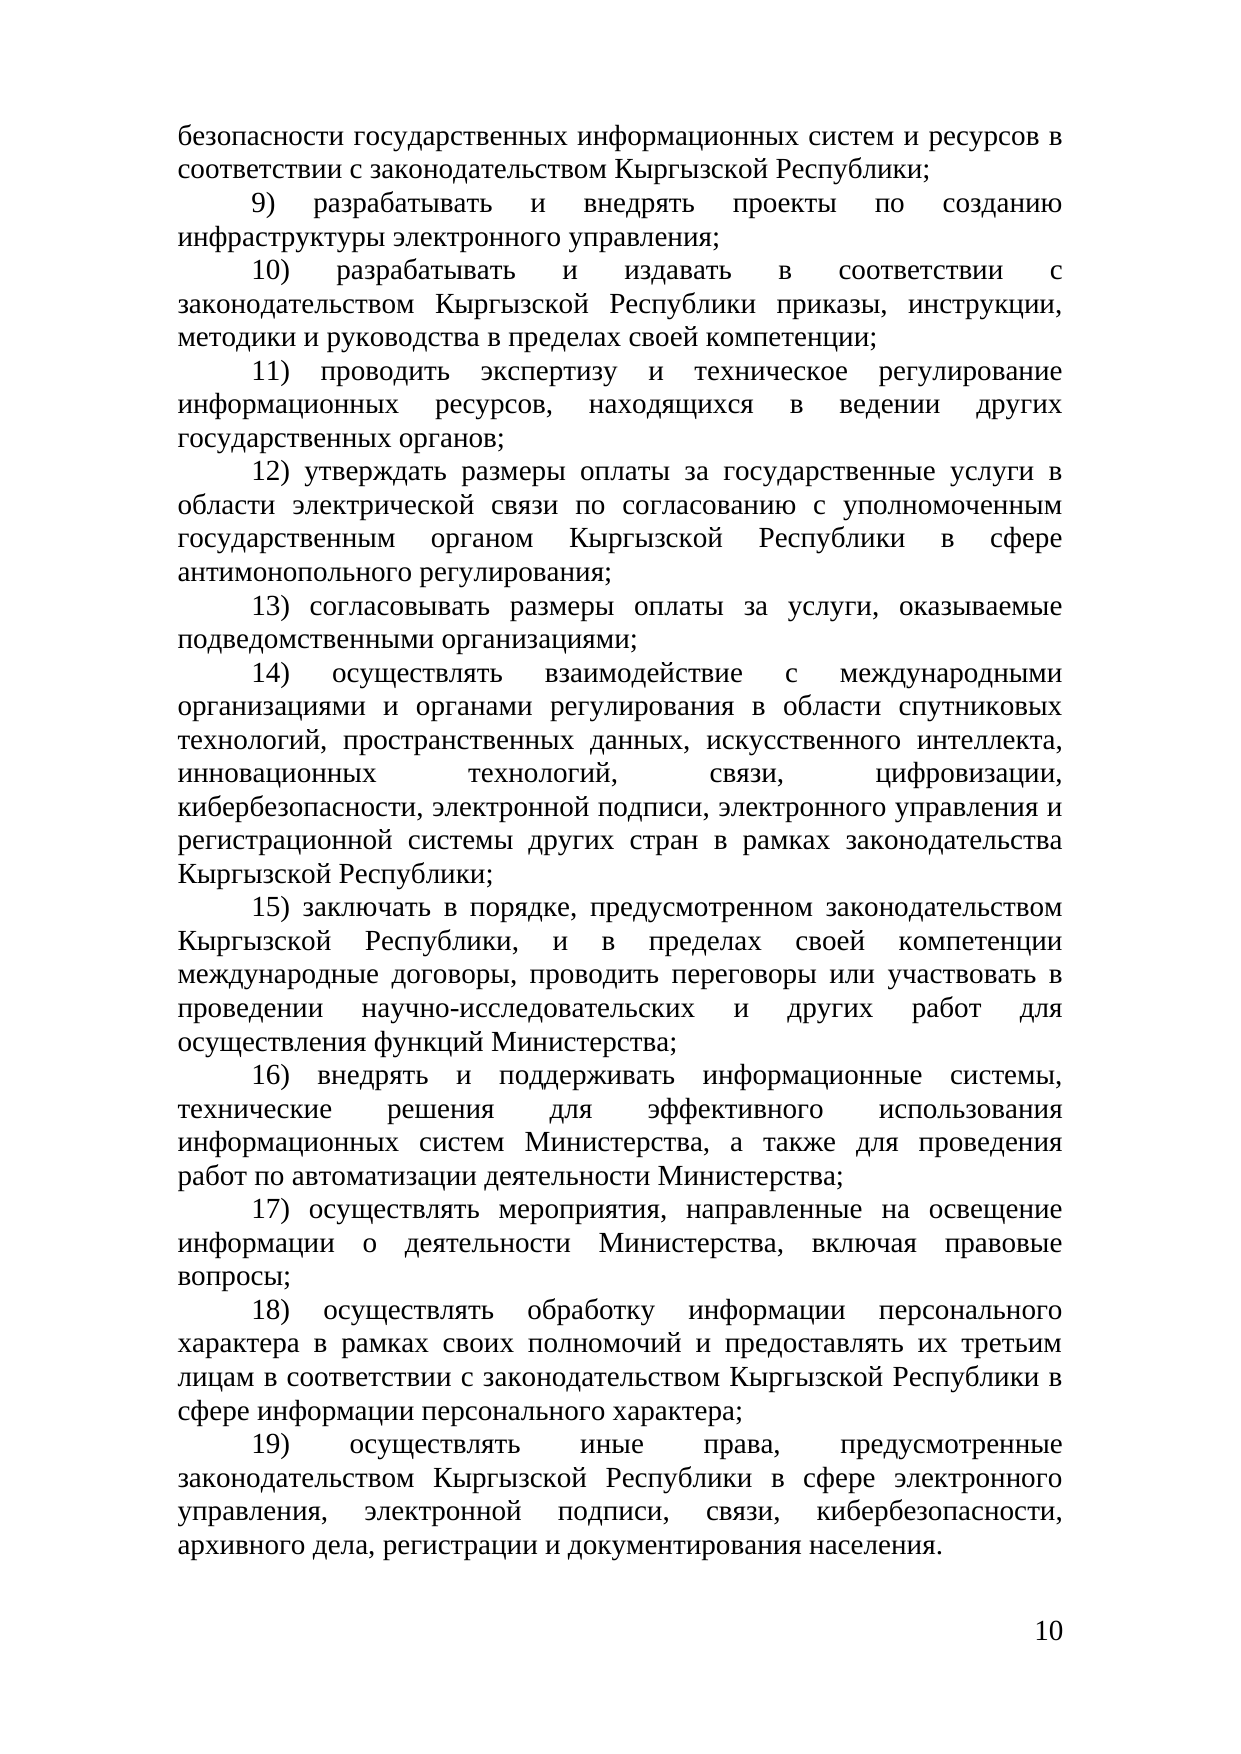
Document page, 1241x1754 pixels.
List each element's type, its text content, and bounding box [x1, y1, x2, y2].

text 19) осуществлять иные права, предусмотренные законодательством Кыргызской Республики в сфере электронного управления, электронной подписи, связи, кибербезопасности, архивного дела, регистрации и документирования населения. [177, 1426, 1063, 1560]
text 17) осуществлять мероприятия, направленные на освещение информации о деятельности Министерства, включая правовые вопросы; [177, 1191, 1063, 1292]
text 18) осуществлять обработку информации персонального характера в рамках своих полномочий и предоставлять их третьим лицам в соответствии с законодательством Кыргызской Республики в сфере информации персонального характера; [177, 1292, 1063, 1426]
text 13) согласовывать размеры оплаты за услуги, оказываемые подведомственными организациями; [177, 588, 1063, 655]
text 12) утверждать размеры оплаты за государственные услуги в области электрической связи по согласованию с уполномоченным государственным органом Кыргызской Республики в сфере антимонопольного регулирования; [177, 453, 1063, 588]
text 14) осуществлять взаимодействие с международными организациями и органами регулирования в области спутниковых технологий, пространственных данных, искусственного интеллекта, инновационных технологий, связи, цифровизации, кибербезопасности, электронной подписи, электронного управления и регистрационной системы других стран в рамках законодательства Кыргызской Республики; [177, 655, 1063, 889]
text 10) разрабатывать и издавать в соответствии с законодательством Кыргызской Республики приказы, инструкции, методики и руководства в пределах своей компетенции; [177, 252, 1063, 353]
text 9) разрабатывать и внедрять проекты по созданию инфраструктуры электронного управления; [177, 185, 1063, 252]
text 11) проводить экспертизу и техническое регулирование информационных ресурсов, находящихся в ведении других государственных органов; [177, 353, 1063, 453]
text 16) внедрять и поддерживать информационные системы, технические решения для эффективного использования информационных систем Министерства, а также для проведения работ по автоматизации деятельности Министерства; [177, 1057, 1063, 1191]
text 15) заключать в порядке, предусмотренном законодательством Кыргызской Республики, и в пределах своей компетенции международные договоры, проводить переговоры или участвовать в проведении научно-исследовательских и других работ для осуществления функций Министерства; [177, 889, 1063, 1057]
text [177, 118, 1063, 185]
